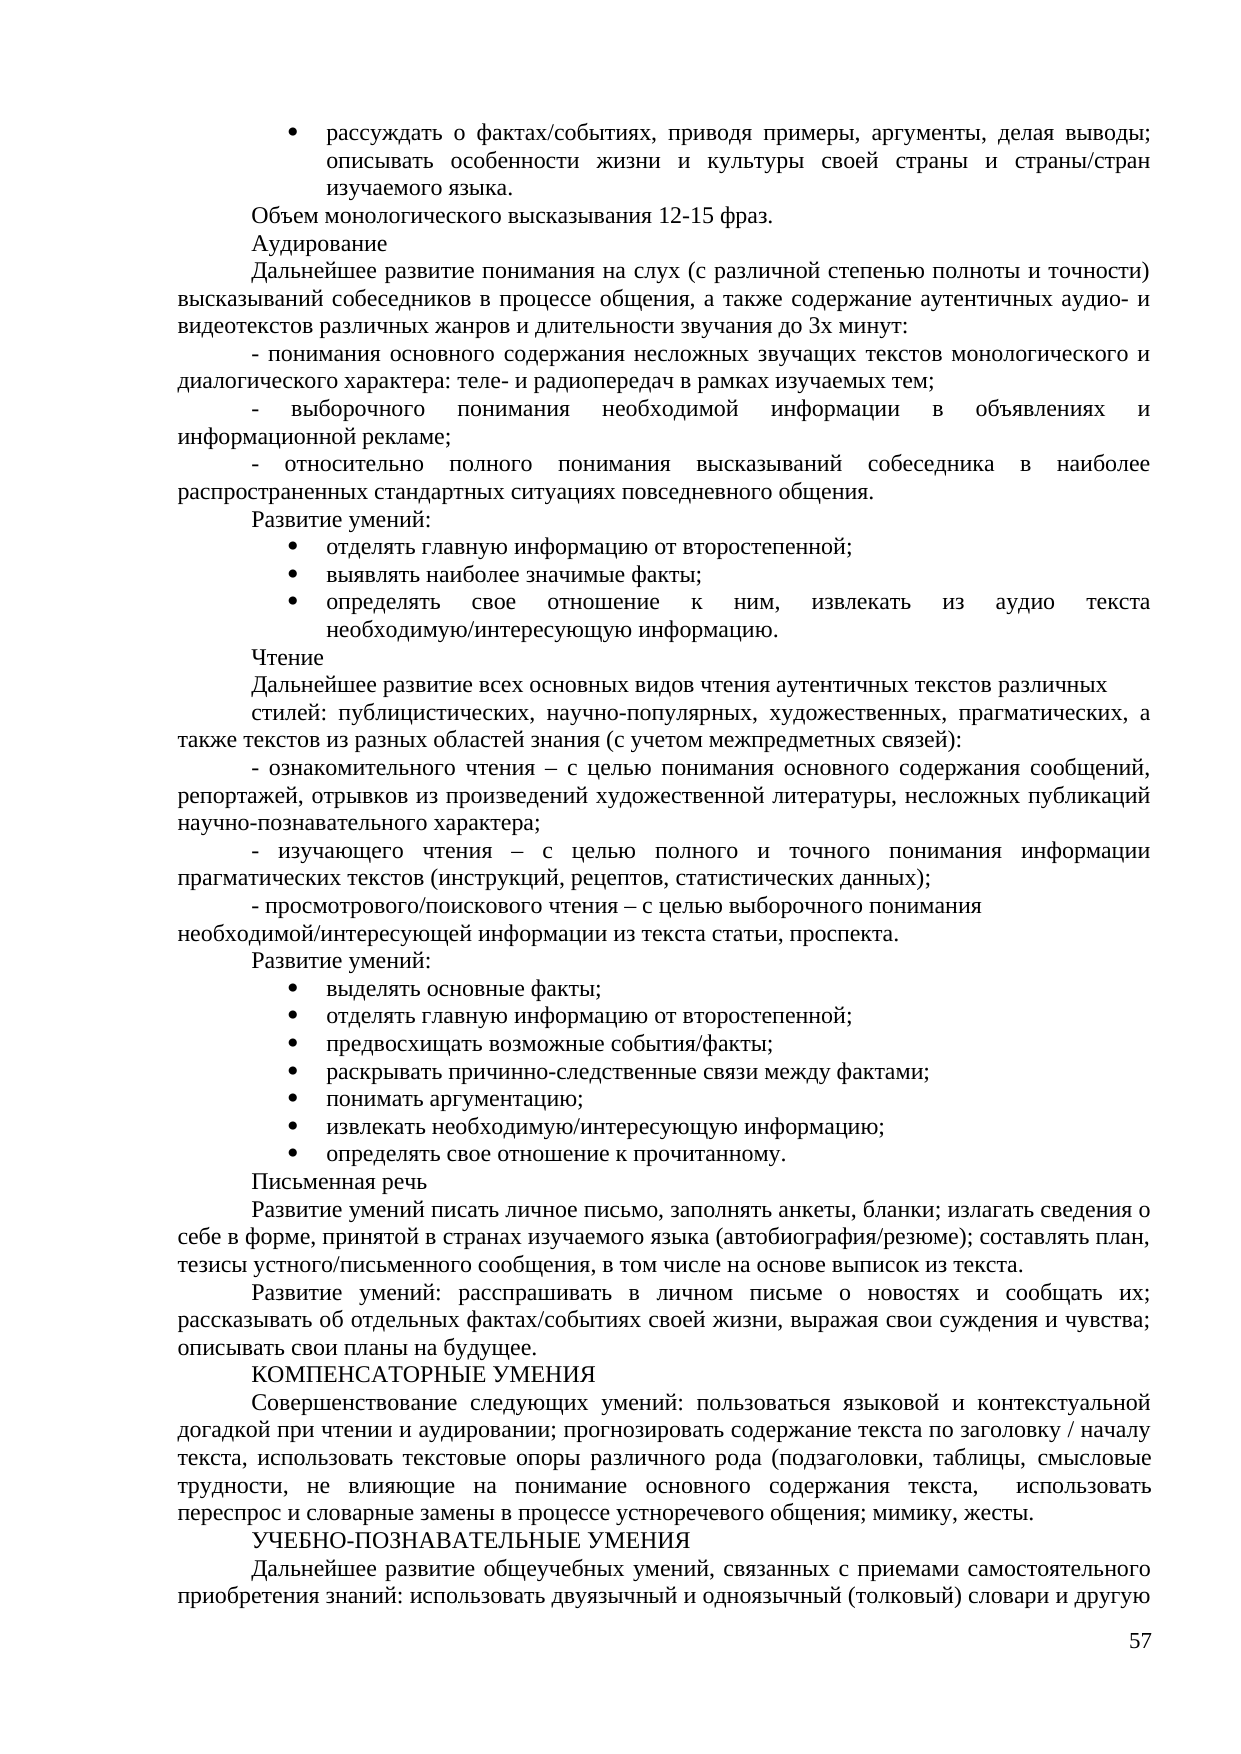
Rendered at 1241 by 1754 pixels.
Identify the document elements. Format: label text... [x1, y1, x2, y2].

text Дальнейшее развитие всех основных видов чтения аутентичных текстов различных [177, 670, 1152, 698]
list понимать аргументацию; [288, 1084, 1152, 1112]
text - понимания основного содержания несложных звучащих текстов монологического и диалогического характера: теле- и радиопередач в рамках изучаемых тем; [177, 339, 1152, 394]
text - ознакомительного чтения – с целью понимания основного содержания сообщений, репортажей, отрывков из произведений художественной литературы, несложных публикаций научно-познавательного характера; [177, 753, 1152, 836]
text УЧЕБНО-ПОЗНАВАТЕЛЬНЫЕ УМЕНИЯ [177, 1526, 1152, 1553]
list выделять основные факты; [288, 974, 1152, 1001]
text Письменная речь [177, 1167, 1152, 1195]
text Объем монологического высказывания 12-15 фраз. [177, 201, 1152, 228]
list предвосхищать возможные события/факты; [288, 1029, 1152, 1057]
text - просмотрового/поискового чтения – с целью выборочного понимания [177, 891, 1152, 919]
list извлекать необходимую/интересующую информацию; [288, 1112, 1152, 1139]
text необходимой/интересующей информации из текста статьи, проспекта. [177, 919, 1152, 946]
list выявлять наиболее значимые факты; [288, 560, 1152, 587]
text Развитие умений: расспрашивать в личном письме о новостях и сообщать их; рассказывать об отдельных фактах/событиях своей жизни, выражая свои суждения и чувства; описывать свои планы на будущее. [177, 1277, 1152, 1360]
list раскрывать причинно-следственные связи между фактами; [288, 1057, 1152, 1084]
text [177, 1553, 1152, 1609]
text Дальнейшее развитие понимания на слух (с различной степенью полноты и точности) высказываний собеседников в процессе общения, а также содержание аутентичных аудио- и видеотекстов различных жанров и длительности звучания до 3х минут: [177, 256, 1152, 339]
list отделять главную информацию от второстепенной; [288, 1001, 1152, 1029]
list рассуждать о фактах/событиях, приводя примеры, аргументы, делая выводы; описывать особенности жизни и культуры своей страны и страны/стран изучаемого языка. [288, 118, 1152, 201]
text - изучающего чтения – с целью полного и точного понимания информации прагматических текстов (инструкций, рецептов, статистических данных); [177, 836, 1152, 891]
text Аудирование [177, 228, 1152, 256]
text Совершенствование следующих умений: пользоваться языковой и контекстуальной догадкой при чтении и аудировании; прогнозировать содержание текста по заголовку / началу текста, использовать текстовые опоры различного рода (подзаголовки, таблицы, смысловые трудности, не влияющие на понимание основного содержания текста, использовать переспрос и словарные замены в процессе устноречевого общения; мимику, жесты. [177, 1388, 1152, 1526]
text Чтение [177, 643, 1152, 670]
text КОМПЕНСАТОРНЫЕ УМЕНИЯ [177, 1360, 1152, 1388]
text - относительно полного понимания высказываний собеседника в наиболее распространенных стандартных ситуациях повседневного общения. [177, 449, 1152, 504]
list определять свое отношение к ним, извлекать из аудио текста необходимую/интересующую информацию. [288, 587, 1152, 643]
text Развитие умений: [177, 504, 1152, 532]
text - выборочного понимания необходимой информации в объявлениях и информационной рекламе; [177, 394, 1152, 449]
text Развитие умений писать личное письмо, заполнять анкеты, бланки; излагать сведения о себе в форме, принятой в странах изучаемого языка (автобиография/резюме); составлять план, тезисы устного/письменного сообщения, в том числе на основе выписок из текста. [177, 1195, 1152, 1277]
text Развитие умений: [177, 946, 1152, 974]
list отделять главную информацию от второстепенной; [288, 532, 1152, 560]
list определять свое отношение к прочитанному. [288, 1139, 1152, 1167]
text стилей: публицистических, научно-популярных, художественных, прагматических, а также текстов из разных областей знания (с учетом межпредметных связей): [177, 698, 1152, 753]
